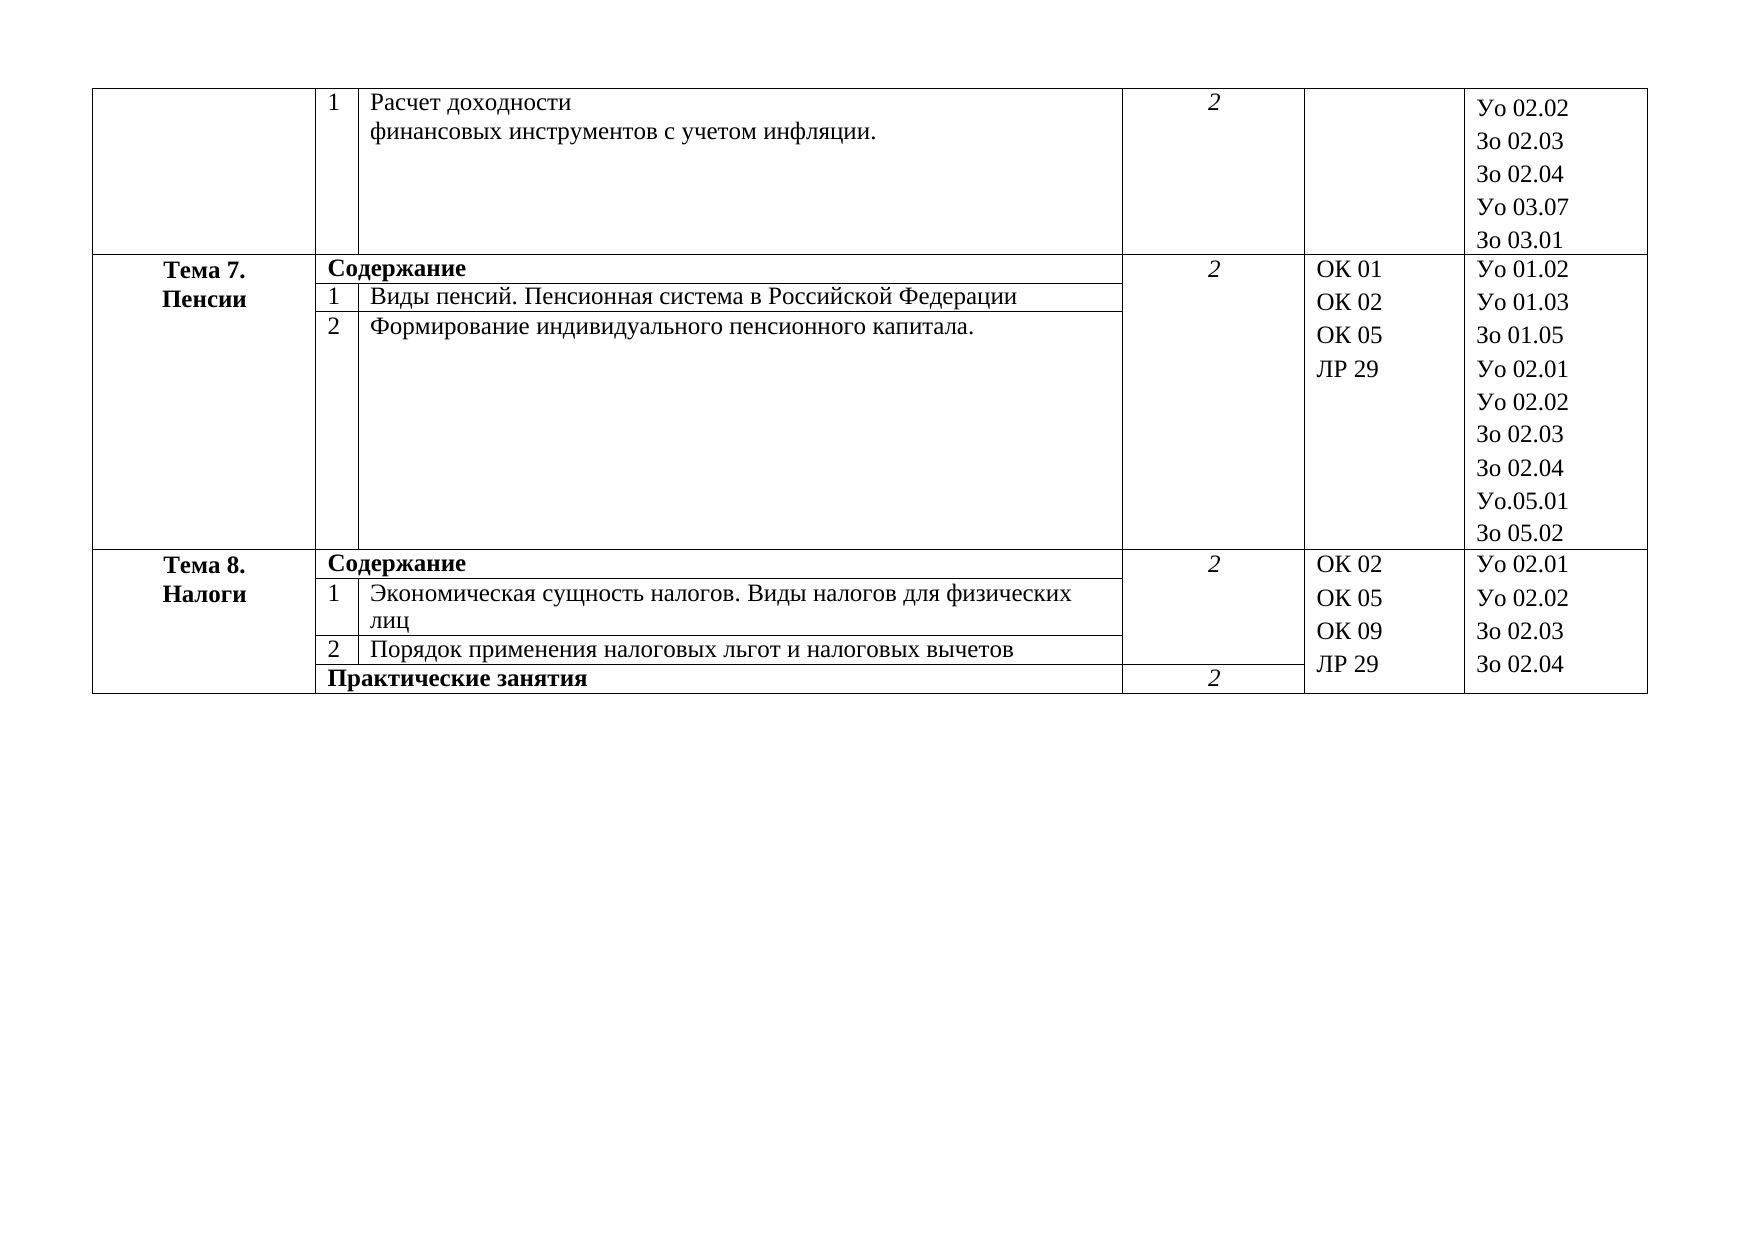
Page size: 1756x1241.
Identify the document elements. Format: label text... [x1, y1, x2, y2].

table_cell ОК 01 ОК 02 ОК 05 ЛР 29 [1305, 255, 1464, 549]
table_cell Содержание [316, 255, 1122, 282]
table_cell Содержание [316, 550, 1122, 578]
table_cell Порядок применения налоговых льгот и налоговых вычетов [359, 636, 1122, 664]
table_cell 2 [1123, 665, 1304, 693]
table_cell Формирование индивидуального пенсионного капитала. [359, 312, 1122, 549]
table_cell 1 [316, 579, 358, 635]
table_cell ОК 02 ОК 05 ОК 09 ЛР 29 [1305, 550, 1464, 693]
table_cell Экономическая сущность налогов. Виды налогов для физических лиц [359, 579, 1122, 635]
table_cell Практические занятия [316, 665, 1122, 693]
table_cell Уо 02.01 Уо 02.02 Зо 02.03 Зо 02.04 [1465, 550, 1647, 693]
table_cell 2 [1123, 89, 1304, 254]
table_cell 2 [1123, 550, 1304, 664]
table_cell Тема 8. Налоги [93, 550, 315, 693]
table_cell 1 [316, 89, 358, 254]
table_cell Тема 7. Пенсии [93, 255, 315, 549]
table_cell 2 [316, 636, 358, 664]
table_cell 1 [316, 284, 358, 311]
table_cell 2 [316, 312, 358, 549]
table_cell Расчет доходности финансовых инструментов с учетом инфляции. [359, 89, 1122, 254]
table_cell Виды пенсий. Пенсионная система в Российской Федерации [359, 284, 1122, 311]
table_cell 2 [1123, 255, 1304, 549]
table_cell Уо 01.02 Уо 01.03 Зо 01.05 Уо 02.01 Уо 02.02 Зо 02.03 Зо 02.04 Уо.05.01 Зо 05.02 [1465, 255, 1647, 549]
